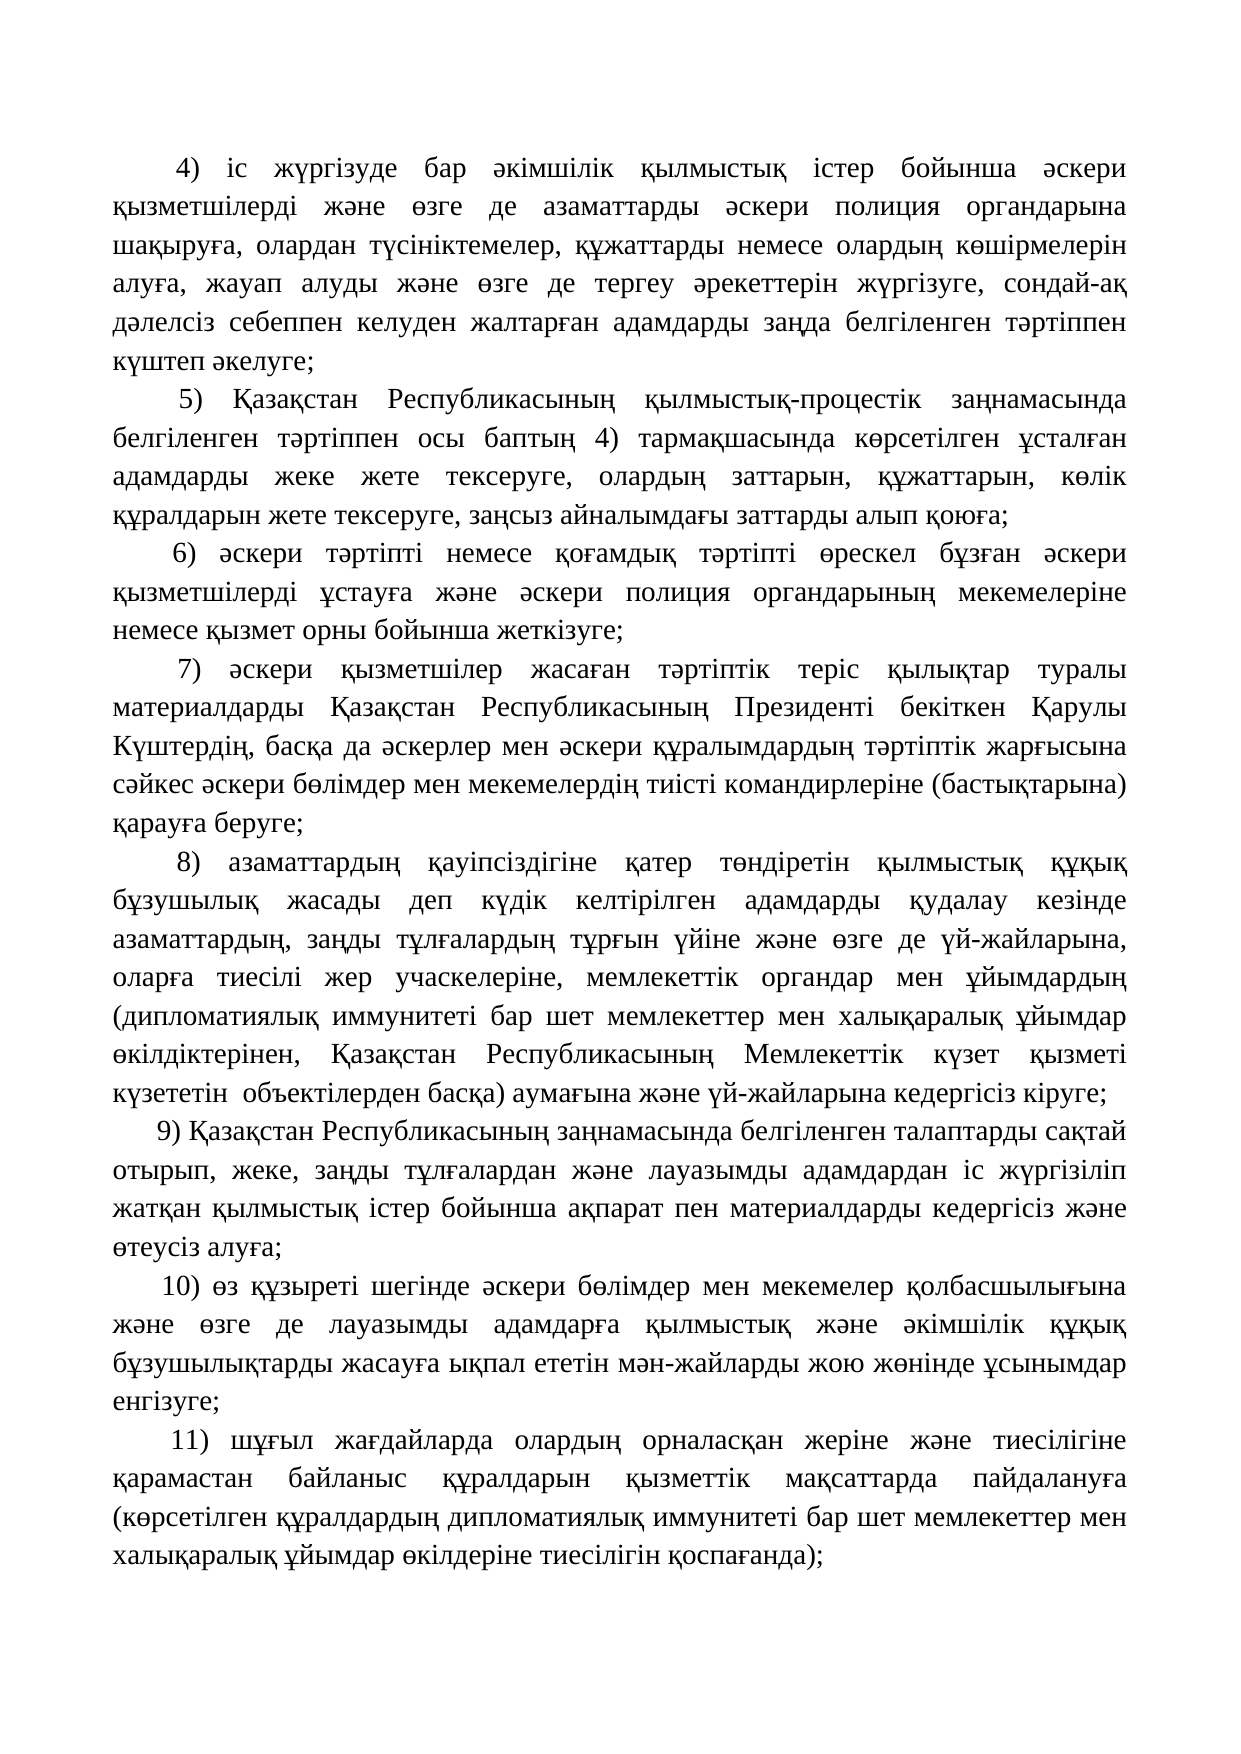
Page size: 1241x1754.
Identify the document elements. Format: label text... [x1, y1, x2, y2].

text 10) өз құзыреті шегінде әскери бөлімдер мен мекемелер қолбасшылығына және өзге де лауазымды адамдарға қылмыстық және әкімшілік құқық бұзушылықтарды жасауға ықпал ететін мән-жайларды жою жөнінде ұсынымдар енгізуге; [112, 1268, 1128, 1417]
text 5) Қазақстан Республикасының қылмыстық-процестік заңнамасында белгіленген тәртіппен осы баптың 4) тармақшасында көрсетілген ұсталған адамдарды жеке жете тексеруге, олардың заттарын, құжаттарын, көлік құралдарын жете тексеруге, заңсыз айналымдағы заттарды алып қоюға; [112, 381, 1128, 530]
text 6) әскери тәртіпті немесе қоғамдық тәртіпті өрескел бұзған әскери қызметшілерді ұстауға және әскери полиция органдарының мекемелеріне немесе қызмет орны бойынша жеткізуге; [112, 535, 1128, 646]
text 7) әскери қызметшілер жасаған тәртіптік теріс қылықтар туралы материалдарды Қазақстан Республикасының Президенті бекіткен Қарулы Күштердің, басқа да әскерлер мен әскери құралымдардың тәртіптік жарғысына сәйкес әскери бөлімдер мен мекемелердің тиісті командирлеріне (бастықтарына) қарауға беруге; [112, 651, 1128, 839]
text 8) азаматтардың қауіпсіздігіне қатер төндіретін қылмыстық құқық бұзушылық жасады деп күдік келтірілген адамдарды қудалау кезінде азаматтардың, заңды тұлғалардың тұрғын үйіне және өзге де үй-жайларына, оларға тиесілі жер учаскелеріне, мемлекеттік органдар мен ұйымдардың (дипломатиялық иммунитеті бар шет мемлекеттер мен халықаралық ұйымдар өкілдіктерінен, Қазақстан Республикасының Мемлекеттік күзет қызметі күзететін объектілерден басқа) аумағына және үй-жайларына кедергісіз кіруге; [112, 844, 1128, 1108]
text 9) Қазақстан Республикасының заңнамасында белгіленген талаптарды сақтай отырып, жеке, заңды тұлғалардан және лауазымды адамдардан іс жүргізіліп жатқан қылмыстық істер бойынша ақпарат пен материалдарды кедергісіз және өтеусіз алуға; [112, 1113, 1128, 1263]
text 4) іс жүргізуде бар әкімшілік қылмыстық істер бойынша әскери қызметшілерді және өзге де азаматтарды әскери полиция органдарына шақыруға, олардан түсініктемелер, құжаттарды немесе олардың көшірмелерін алуға, жауап алуды және өзге де тергеу әрекеттерін жүргізуге, сондай-ақ дәлелсіз себеппен келуден жалтарған адамдарды заңда белгіленген тәртіппен күштеп әкелуге; [112, 150, 1128, 376]
text 11) шұғыл жағдайларда олардың орналасқан жеріне және тиесілігіне қарамастан байланыс құралдарын қызметтік мақсаттарда пайдалануға (көрсетілген құралдардың дипломатиялық иммунитеті бар шет мемлекеттер мен халықаралық ұйымдар өкілдеріне тиесілігін қоспағанда); [112, 1422, 1128, 1571]
